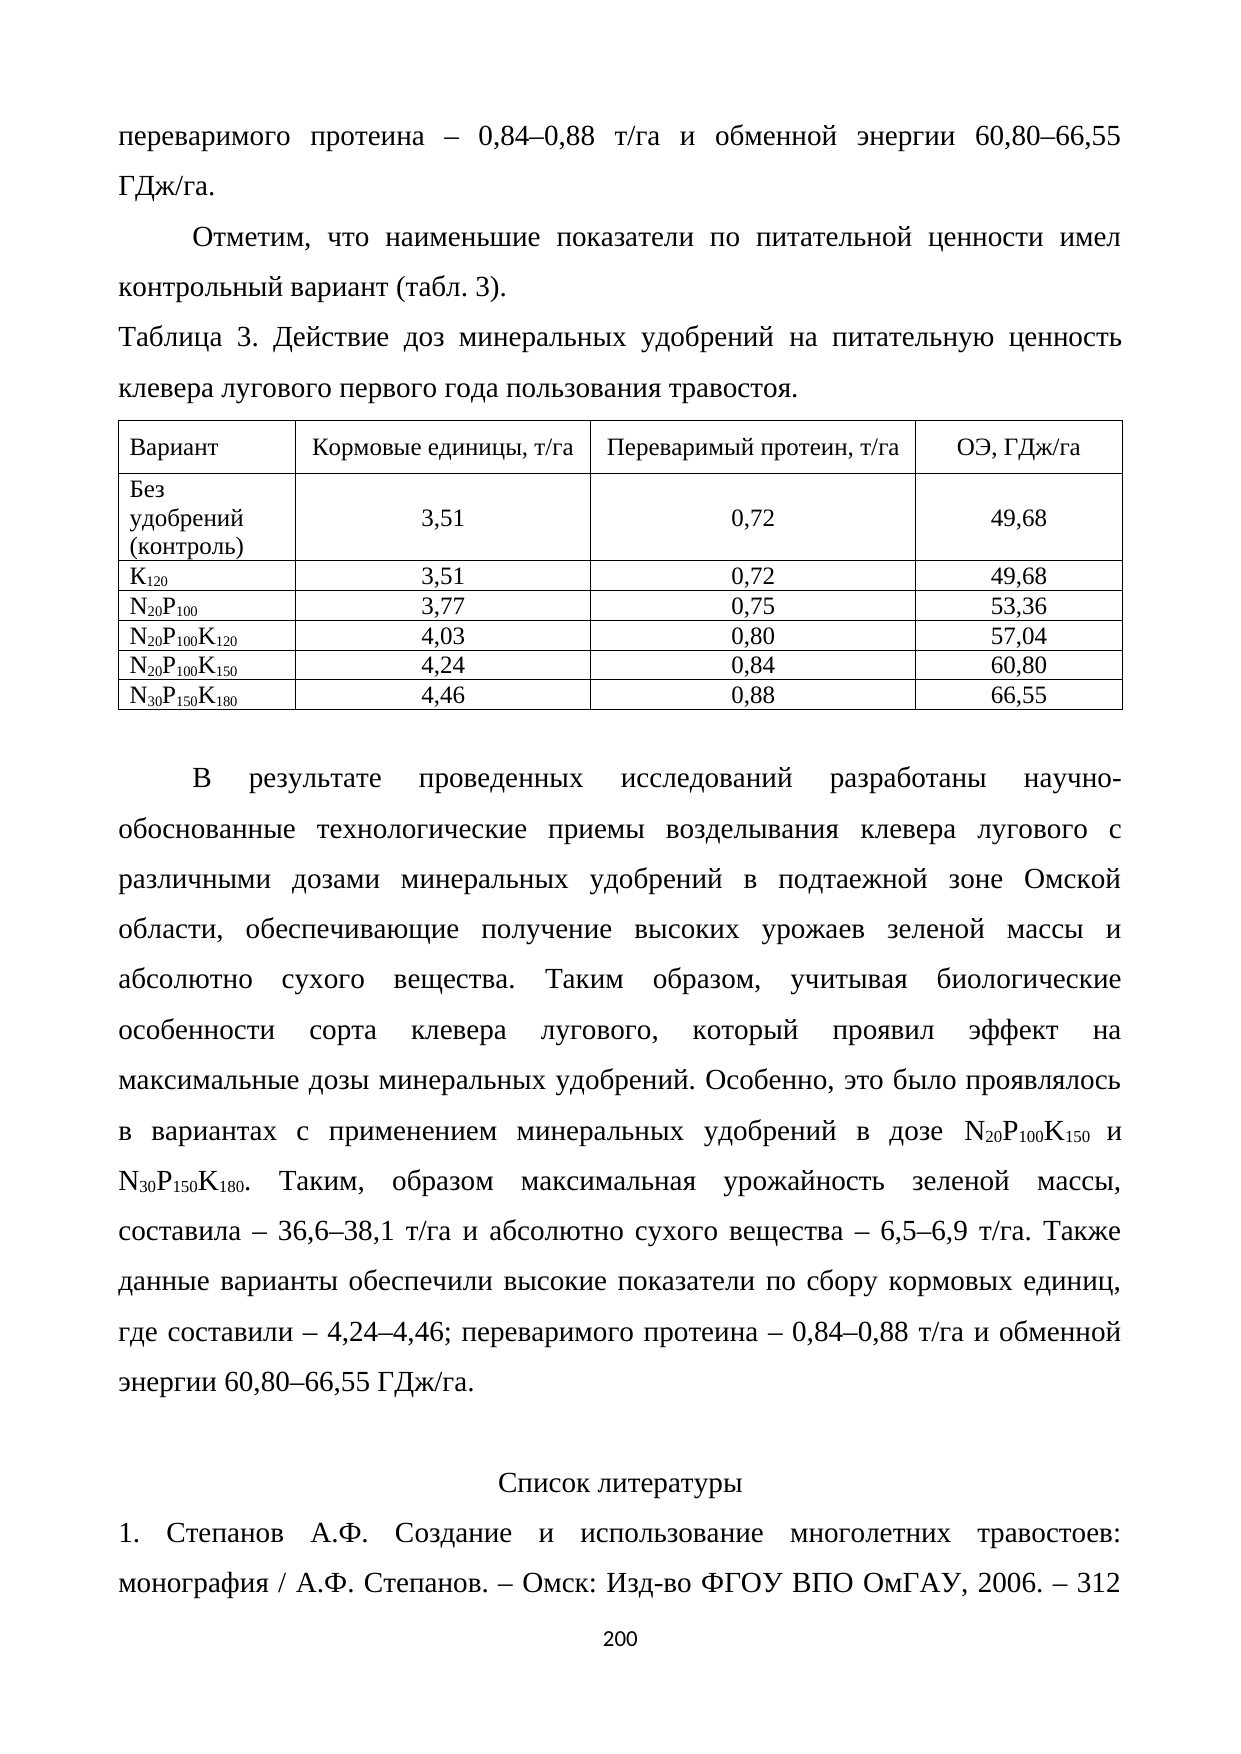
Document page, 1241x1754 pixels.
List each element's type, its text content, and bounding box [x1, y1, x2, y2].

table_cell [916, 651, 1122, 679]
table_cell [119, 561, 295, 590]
text Список литературы [118, 1465, 1122, 1498]
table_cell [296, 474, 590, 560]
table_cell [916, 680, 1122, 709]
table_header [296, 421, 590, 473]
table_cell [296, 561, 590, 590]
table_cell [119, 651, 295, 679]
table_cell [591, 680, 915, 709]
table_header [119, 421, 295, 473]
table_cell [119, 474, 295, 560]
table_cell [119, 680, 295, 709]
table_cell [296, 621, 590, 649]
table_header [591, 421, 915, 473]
text В результате проведенных исследований разработаны научно-обоснованные технологические приемы возделывания клевера лугового с различными дозами минеральных удобрений в подтаежной зоне Омской области, обеспечивающие получение высоких урожаев зеленой массы и абсолютно сухого вещества. Таким образом, учитывая биологические особенности сорта клевера лугового, который проявил эффект на максимальные дозы минеральных удобрений. Особенно, это было проявлялось в вариантах с применением минеральных удобрений в дозе N20P100K150 и N30P150K180. Таким, образом максимальная урожайность зеленой массы, составила – 36,6–38,1 т/га и абсолютно сухого вещества – 6,5–6,9 т/га. Также данные варианты обеспечили высокие показатели по сбору кормовых единиц, где составили – 4,24–4,46; переваримого протеина – 0,84–0,88 т/га и обменной энергии 60,80–66,55 ГДж/га. [118, 760, 1122, 1398]
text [118, 118, 1122, 202]
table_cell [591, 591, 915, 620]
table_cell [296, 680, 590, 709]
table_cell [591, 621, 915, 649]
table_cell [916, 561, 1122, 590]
text Таблица 3. Действие доз минеральных удобрений на питательную ценность клевера лугового первого года пользования травостоя. [118, 319, 1122, 403]
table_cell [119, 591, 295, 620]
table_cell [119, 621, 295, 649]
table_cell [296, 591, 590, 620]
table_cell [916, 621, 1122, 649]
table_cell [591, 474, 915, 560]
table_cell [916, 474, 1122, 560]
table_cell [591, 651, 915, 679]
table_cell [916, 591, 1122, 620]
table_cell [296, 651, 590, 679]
text Отметим, что наименьшие показатели по питательной ценности имел контрольный вариант (табл. 3). [118, 219, 1122, 303]
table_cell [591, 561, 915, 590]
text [118, 1515, 1122, 1599]
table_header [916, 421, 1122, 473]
